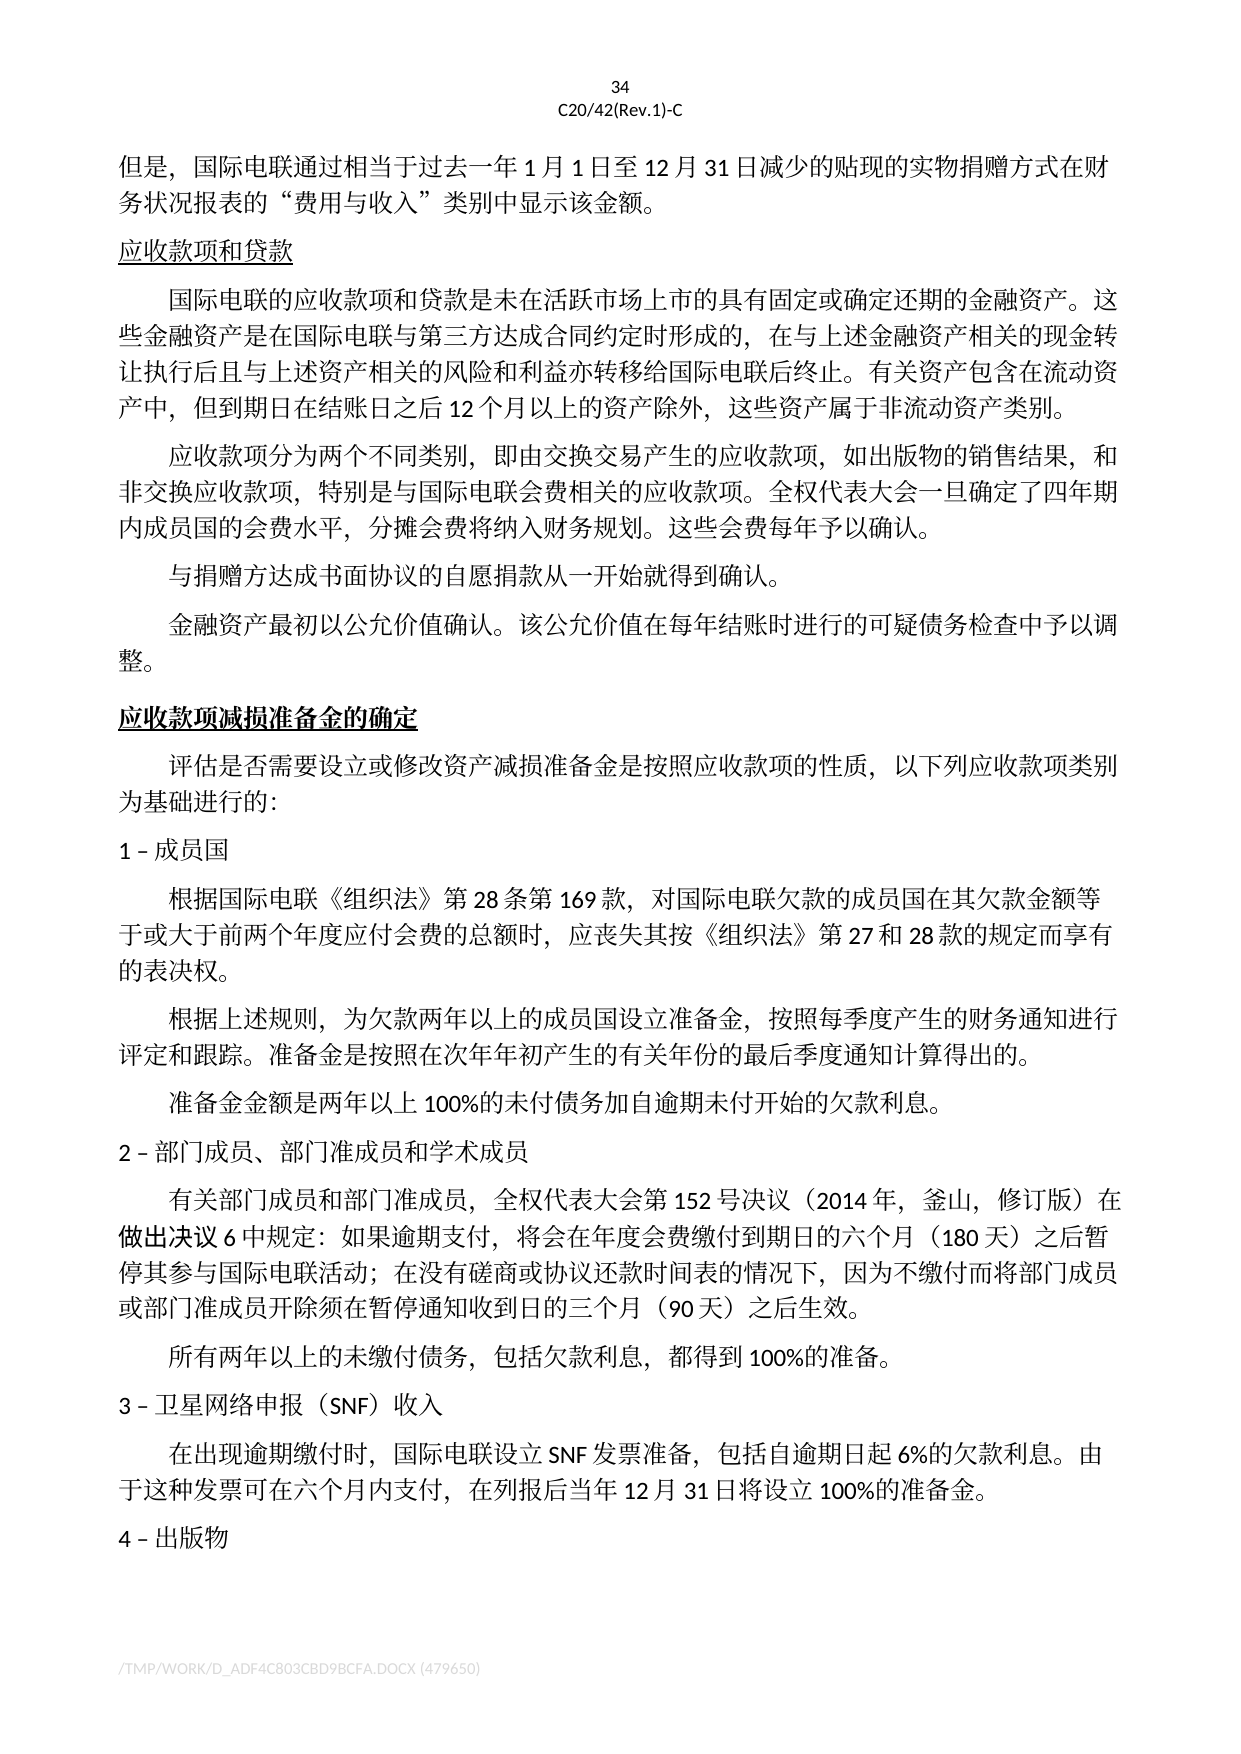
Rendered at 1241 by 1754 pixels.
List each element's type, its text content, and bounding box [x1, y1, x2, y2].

text 金融资产最初以公允价值确认。该公允价值在每年结账时进行的可疑债务检查中予以调整。 [118, 606, 1122, 677]
text 与捐赠方达成书面协议的自愿捐款从一开始就得到确认。 [118, 557, 1122, 593]
text 有关部门成员和部门准成员，全权代表大会第152号决议（2014年，釜山，修订版）在做出决议6中规定：如果逾期支付，将会在年度会费缴付到期日的六个月（180天）之后暂停其参与国际电联活动；在没有磋商或协议还款时间表的情况下，因为不缴付而将部门成员或部门准成员开除须在暂停通知收到日的三个月（90天）之后生效。 [118, 1181, 1122, 1325]
text 所有两年以上的未缴付债务，包括欠款利息，都得到100%的准备。 [118, 1338, 1122, 1373]
text 应收款项分为两个不同类别，即由交换交易产生的应收款项，如出版物的销售结果，和非交换应收款项，特别是与国际电联会费相关的应收款项。全权代表大会一旦确定了四年期内成员国的会费水平，分摊会费将纳入财务规划。这些会费每年予以确认。 [118, 437, 1122, 544]
text 根据上述规则，为欠款两年以上的成员国设立准备金，按照每季度产生的财务通知进行评定和跟踪。准备金是按照在次年年初产生的有关年份的最后季度通知计算得出的。 [118, 1000, 1122, 1072]
text 根据国际电联《组织法》第28条第169款，对国际电联欠款的成员国在其欠款金额等于或大于前两个年度应付会费的总额时，应丧失其按《组织法》第27和28款的规定而享有的表决权。 [118, 879, 1122, 987]
text 准备金金额是两年以上100%的未付债务加自逾期未付开始的欠款利息。 [118, 1084, 1122, 1120]
text 3 – 卫星网络申报（SNF）收入 [118, 1386, 1122, 1422]
text 国际电联的应收款项和贷款是未在活跃市场上市的具有固定或确定还期的金融资产。这些金融资产是在国际电联与第三方达成合同约定时形成的，在与上述金融资产相关的现金转让执行后且与上述资产相关的风险和利益亦转移给国际电联后终止。有关资产包含在流动资产中，但到期日在结账日之后12个月以上的资产除外，这些资产属于非流动资产类别。 [118, 281, 1122, 424]
text 应收款项和贷款 [118, 232, 1122, 268]
text 1 – 成员国 [118, 831, 1122, 867]
text 在出现逾期缴付时，国际电联设立SNF发票准备，包括自逾期日起6%的欠款利息。由于这种发票可在六个月内支付，在列报后当年12月31日将设立100%的准备金。 [118, 1434, 1122, 1506]
text 评估是否需要设立或修改资产减损准备金是按照应收款项的性质，以下列应收款项类别为基础进行的： [118, 747, 1122, 818]
subtitle 应收款项减损准备金的确定 [118, 698, 1122, 734]
text 2 – 部门成员、部门准成员和学术成员 [118, 1133, 1122, 1168]
text 4 – 出版物 [118, 1519, 1122, 1555]
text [118, 148, 1122, 219]
